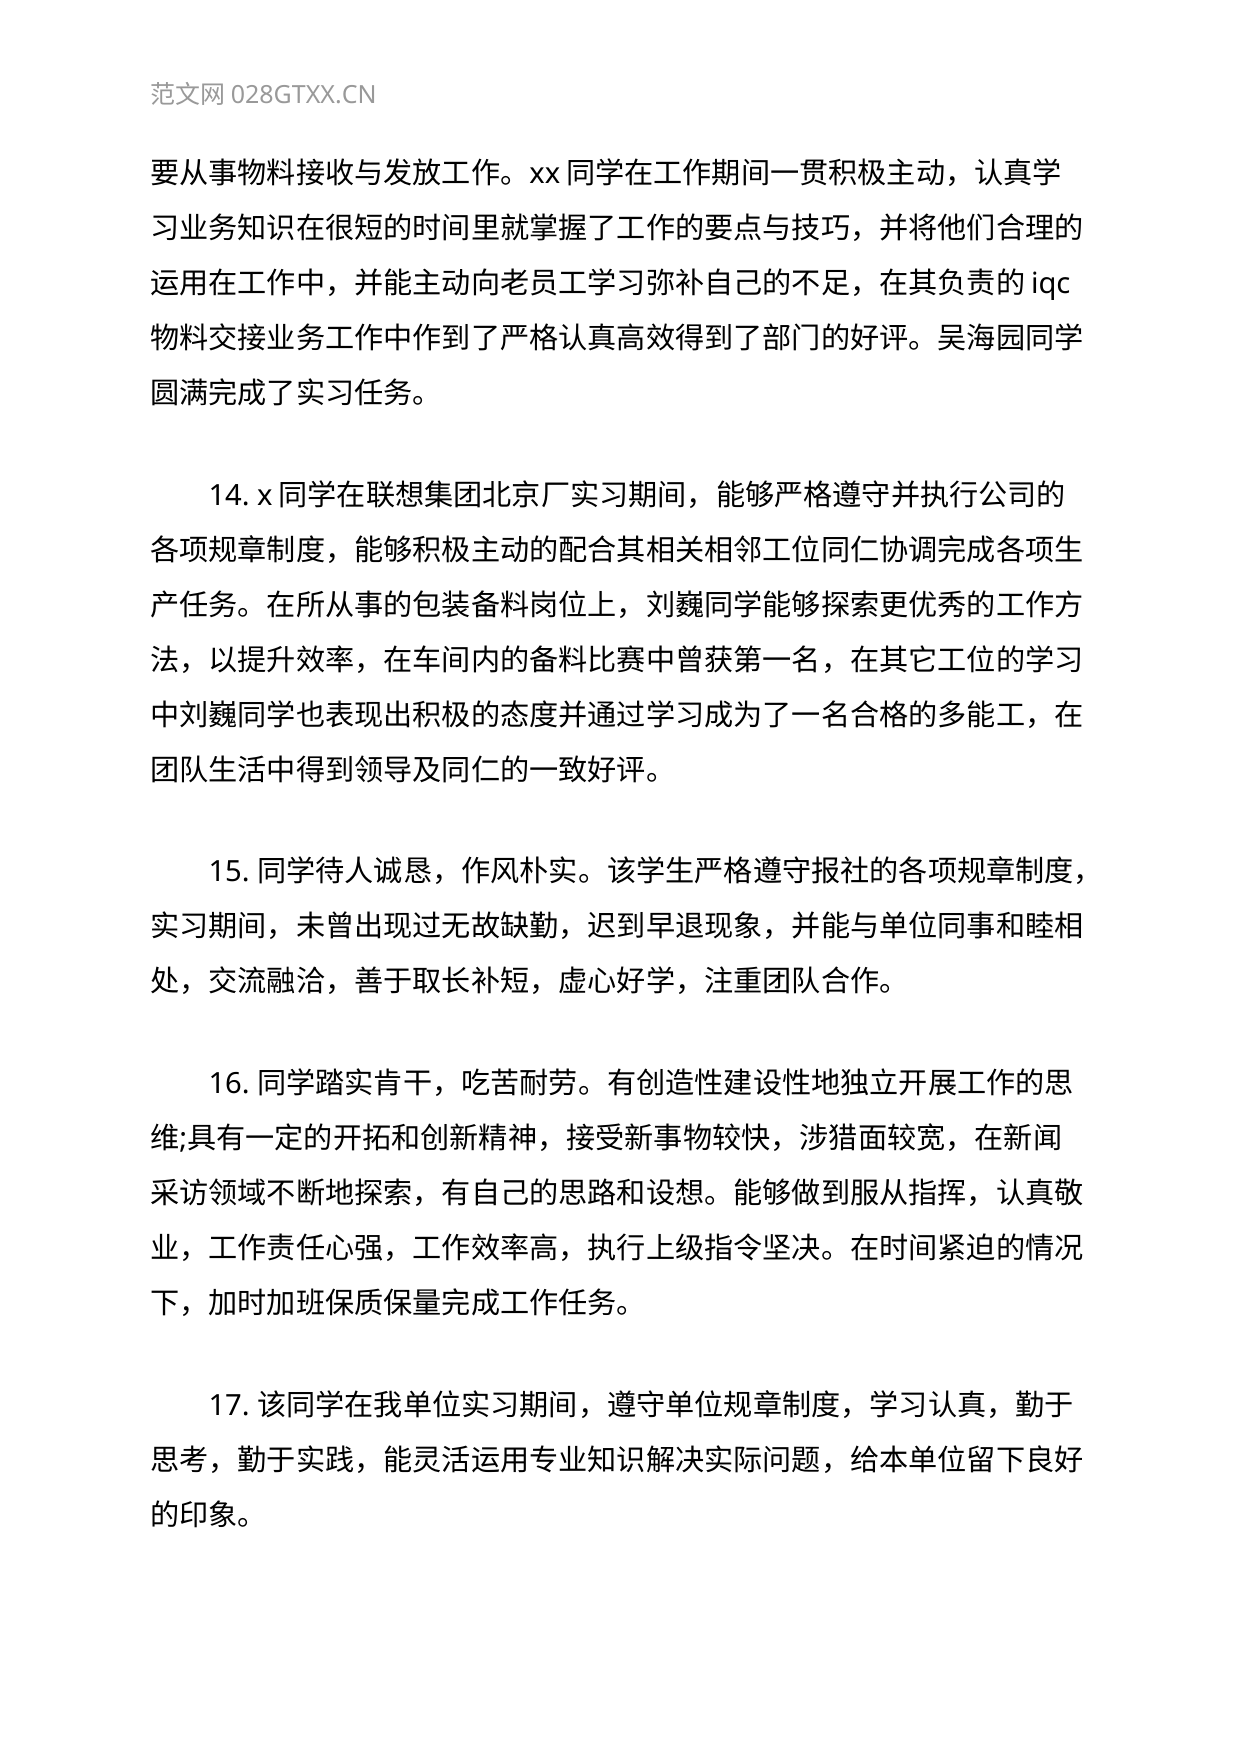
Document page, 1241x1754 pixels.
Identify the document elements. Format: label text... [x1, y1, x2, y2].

text 17. 该同学在我单位实习期间，遵守单位规章制度，学习认真，勤于思考，勤于实践，能灵活运用专业知识解决实际问题，给本单位留下良好的印象。 [150, 1381, 1090, 1533]
text 16. 同学踏实肯干，吃苦耐劳。有创造性建设性地独立开展工作的思维;具有一定的开拓和创新精神，接受新事物较快，涉猎面较宽，在新闻采访领域不断地探索，有自己的思路和设想。能够做到服从指挥，认真敬业，工作责任心强，工作效率高，执行上级指令坚决。在时间紧迫的情况下，加时加班保质保量完成工作任务。 [150, 1059, 1090, 1322]
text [150, 150, 1090, 412]
text 14. x同学在联想集团北京厂实习期间，能够严格遵守并执行公司的各项规章制度，能够积极主动的配合其相关相邻工位同仁协调完成各项生产任务。在所从事的包装备料岗位上，刘巍同学能够探索更优秀的工作方法，以提升效率，在车间内的备料比赛中曾获第一名，在其它工位的学习中刘巍同学也表现出积极的态度并通过学习成为了一名合格的多能工，在团队生活中得到领导及同仁的一致好评。 [150, 472, 1090, 788]
text 15. 同学待人诚恳，作风朴实。该学生严格遵守报社的各项规章制度，实习期间，未曾出现过无故缺勤，迟到早退现象，并能与单位同事和睦相处，交流融洽，善于取长补短，虚心好学，注重团队合作。 [150, 848, 1090, 1000]
